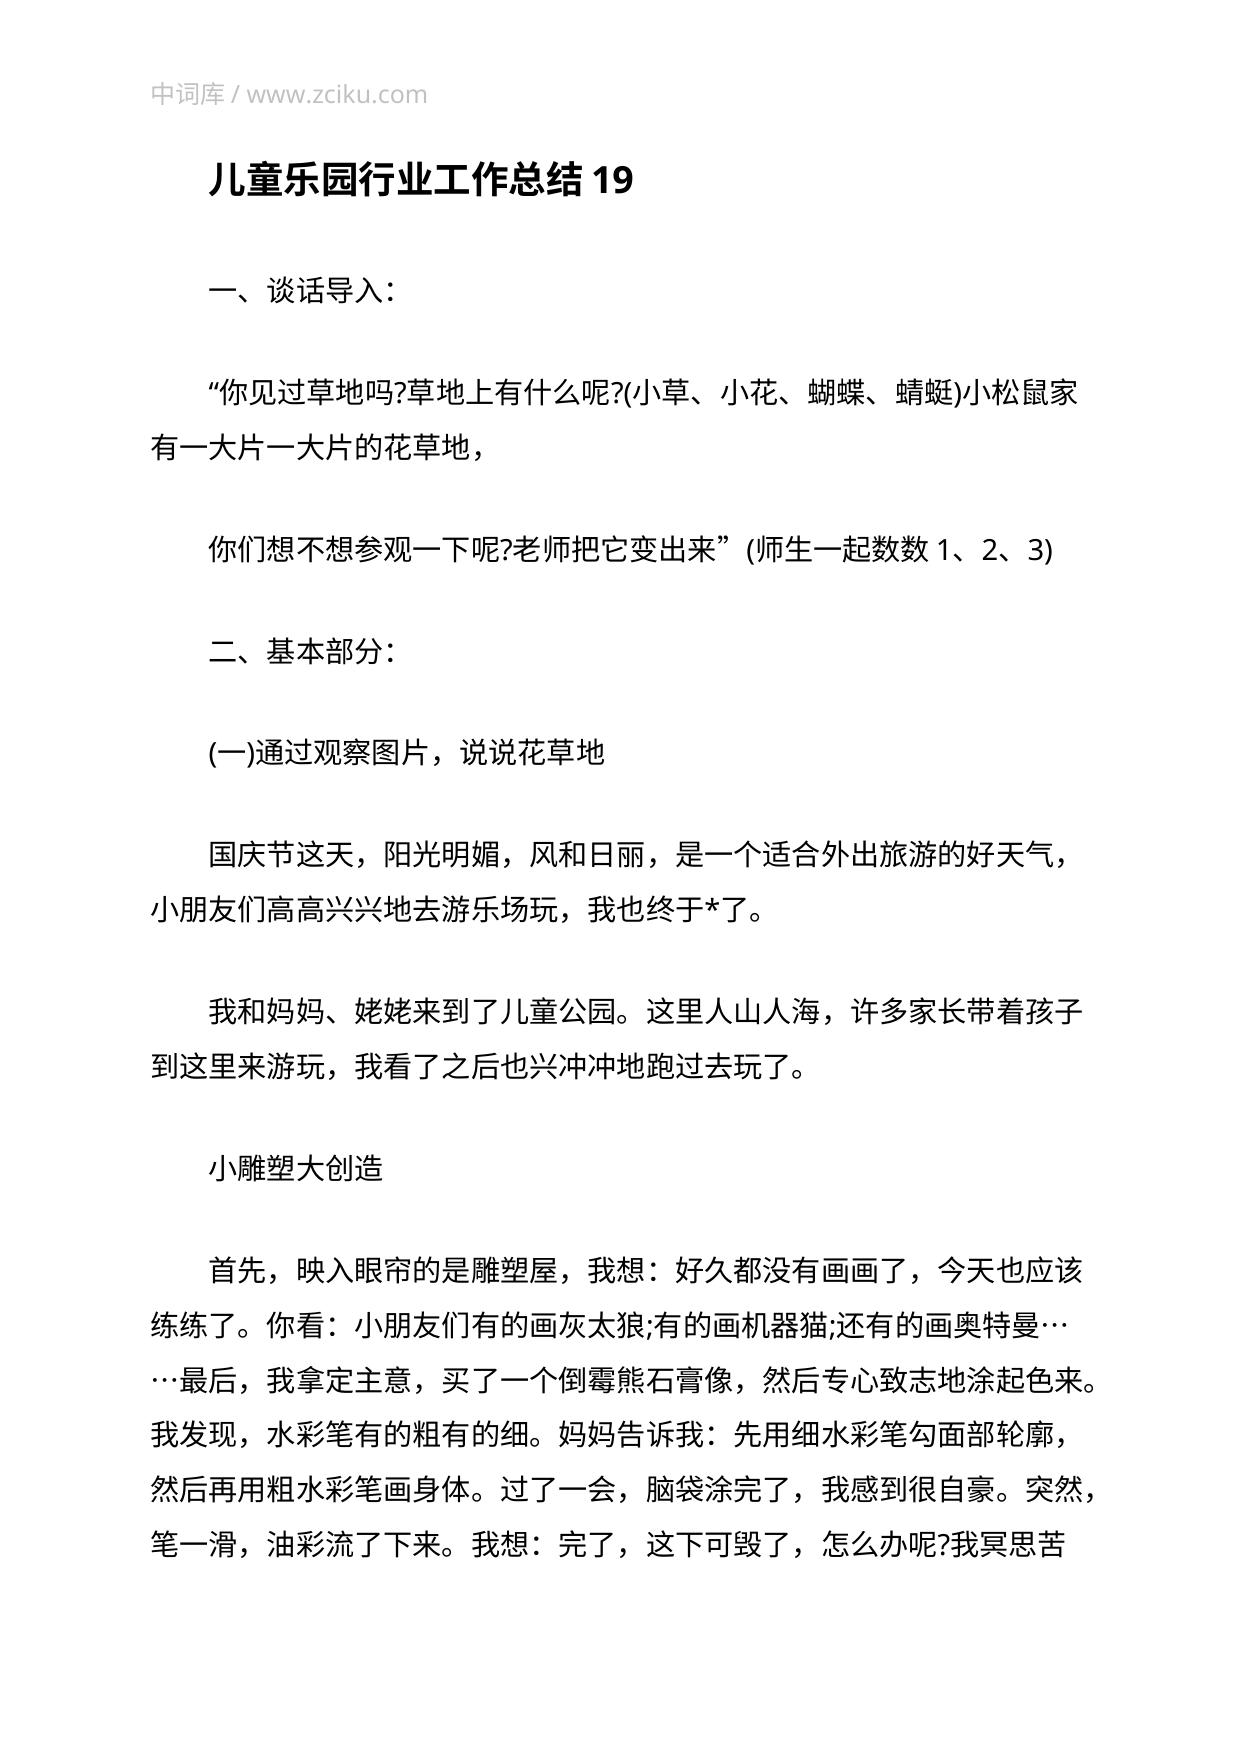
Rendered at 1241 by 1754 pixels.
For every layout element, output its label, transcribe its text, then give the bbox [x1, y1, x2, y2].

text 小雕塑大创造 [150, 1145, 1090, 1188]
text 一、谈话导入： [150, 268, 1090, 310]
text 国庆节这天，阳光明媚，风和日丽，是一个适合外出旅游的好天气，小朋友们高高兴兴地去游乐场玩，我也终于*了。 [150, 832, 1090, 929]
text 二、基本部分： [150, 628, 1090, 670]
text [150, 1247, 1090, 1564]
text 儿童乐园行业工作总结19 [150, 150, 1090, 204]
text 你们想不想参观一下呢?老师把它变出来”(师生一起数数1、2、3) [150, 526, 1090, 568]
text 我和妈妈、姥姥来到了儿童公园。这里人山人海，许多家长带着孩子到这里来游玩，我看了之后也兴冲冲地跑过去玩了。 [150, 989, 1090, 1086]
text (一)通过观察图片，说说花草地 [150, 730, 1090, 772]
text “你见过草地吗?草地上有什么呢?(小草、小花、蝴蝶、蜻蜓)小松鼠家有一大片一大片的花草地， [150, 369, 1090, 467]
